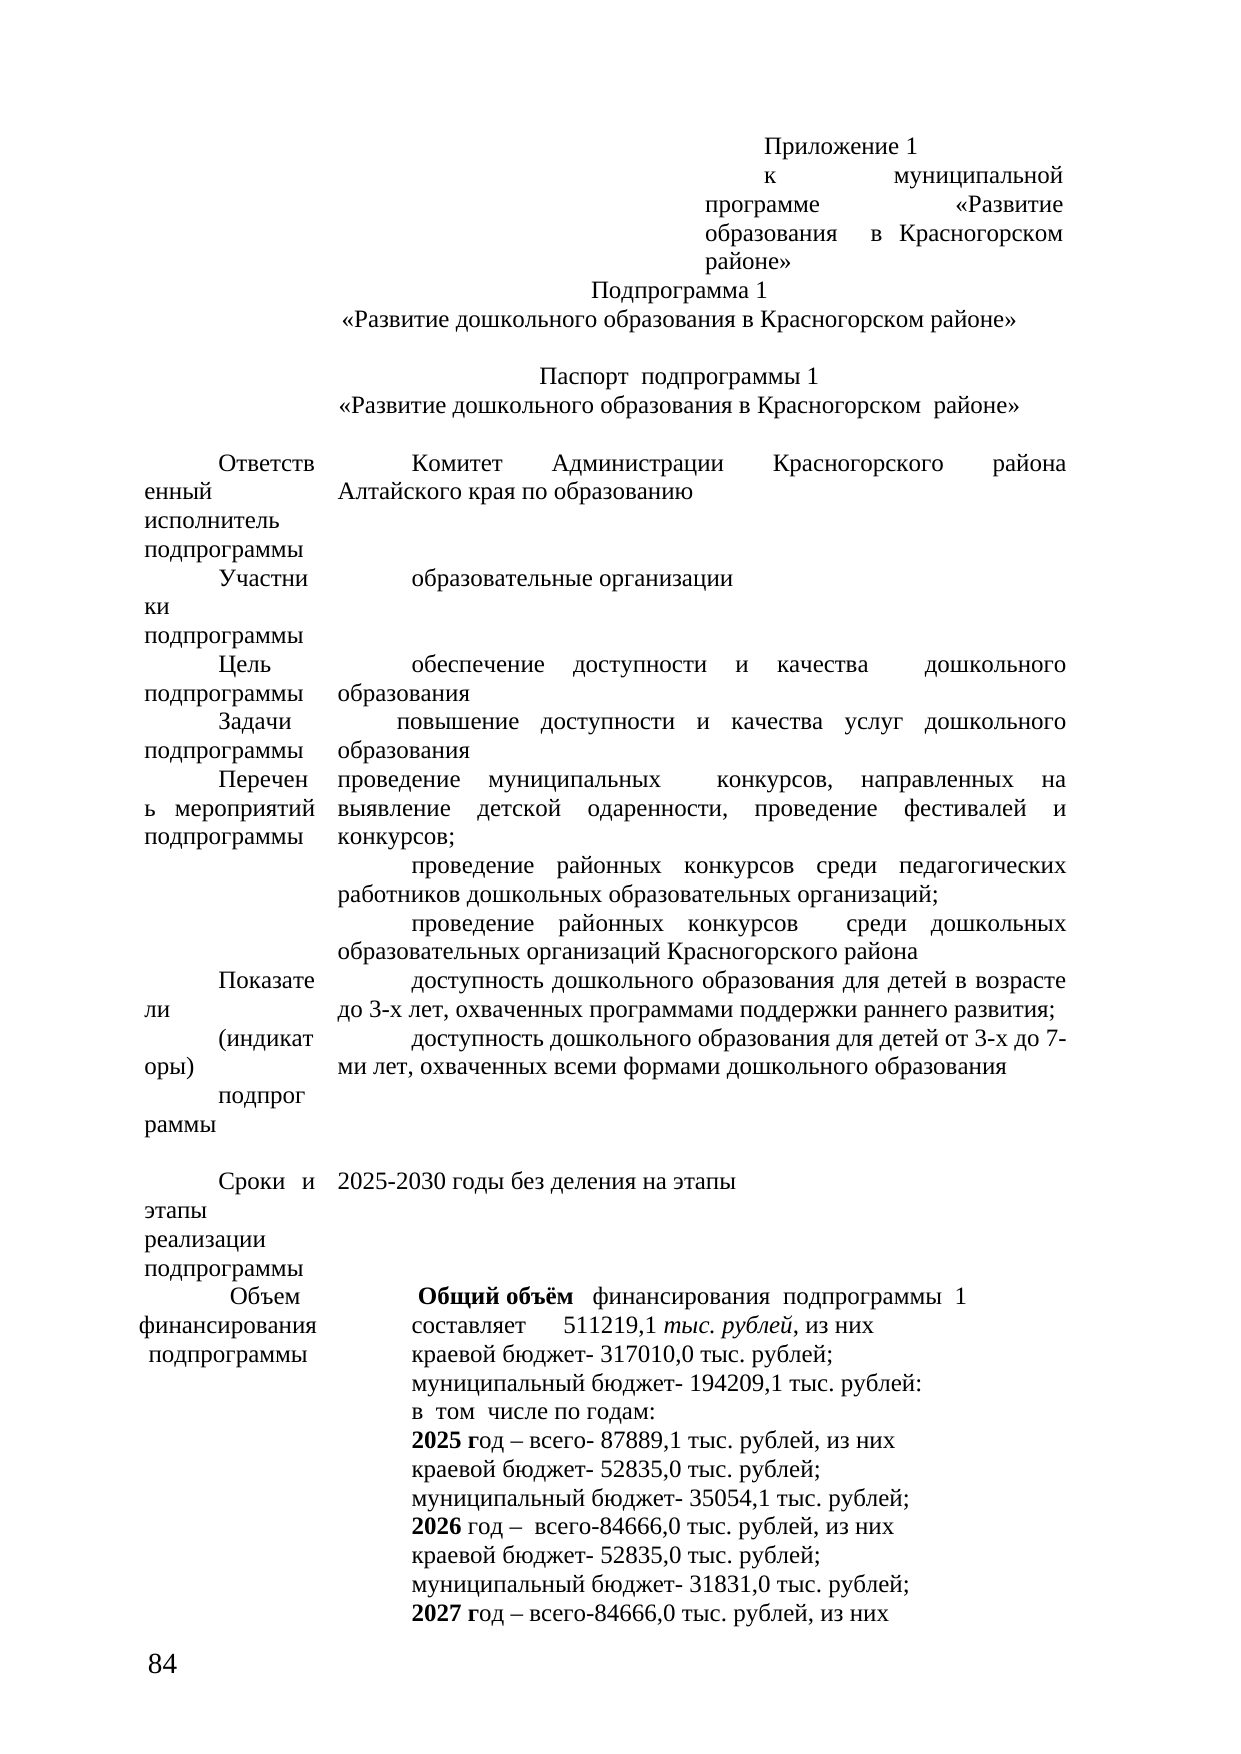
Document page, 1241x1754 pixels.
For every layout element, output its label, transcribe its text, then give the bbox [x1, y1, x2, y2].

text «Развитие дошкольного образования в Красногорском районе» [148, 390, 1152, 419]
text Паспорт подпрограммы 1 [148, 361, 1152, 390]
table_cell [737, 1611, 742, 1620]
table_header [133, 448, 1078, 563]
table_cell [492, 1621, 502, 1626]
text Подпрограмма 1 [148, 275, 1152, 304]
text «Развитие дошкольного образования в Красногорском районе» [148, 304, 1152, 333]
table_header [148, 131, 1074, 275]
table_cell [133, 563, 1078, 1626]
